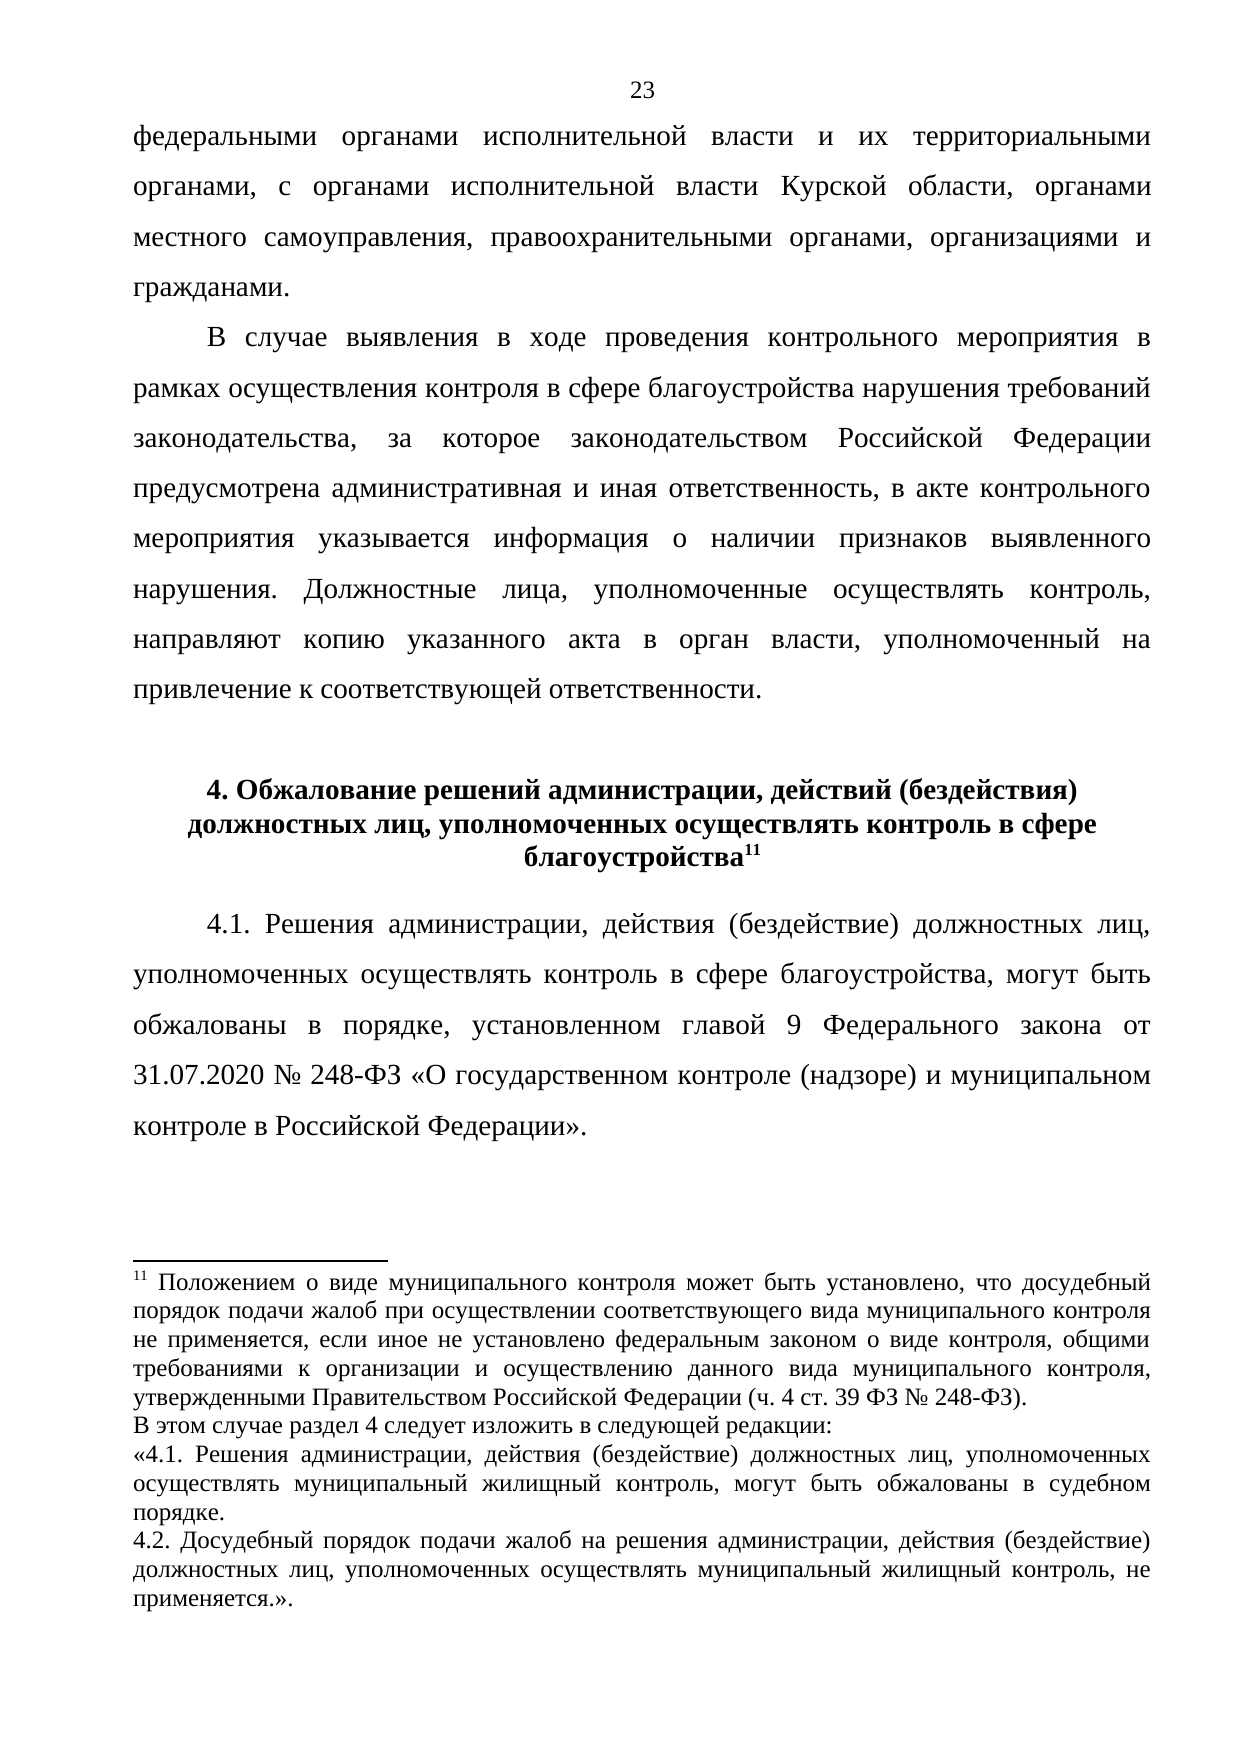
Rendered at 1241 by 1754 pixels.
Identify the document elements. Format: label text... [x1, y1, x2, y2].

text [133, 118, 1152, 303]
text 4. Обжалование решений администрации, действий (бездействия) должностных лиц, уполномоченных осуществлять контроль в сфере благоустройства [133, 772, 1152, 873]
text В случае выявления в ходе проведения контрольного мероприятия в рамках осуществления контроля в сфере благоустройства нарушения требований законодательства, за которое законодательством Российской Федерации предусмотрена административная и иная ответственность, в акте контрольного мероприятия указывается информация о наличии признаков выявленного нарушения. Должностные лица, уполномоченные осуществлять контроль, направляют копию указанного акта в орган власти, уполномоченный на привлечение к соответствующей ответственности. [133, 319, 1152, 705]
text 4.1. Решения администрации, действия (бездействие) должностных лиц, уполномоченных осуществлять контроль в сфере благоустройства, могут быть обжалованы в порядке, установленном главой 9 Федерального закона от 31.07.2020 № 248-ФЗ «О государственном контроле (надзоре) и муниципальном контроле в Российской Федерации». [133, 906, 1152, 1141]
